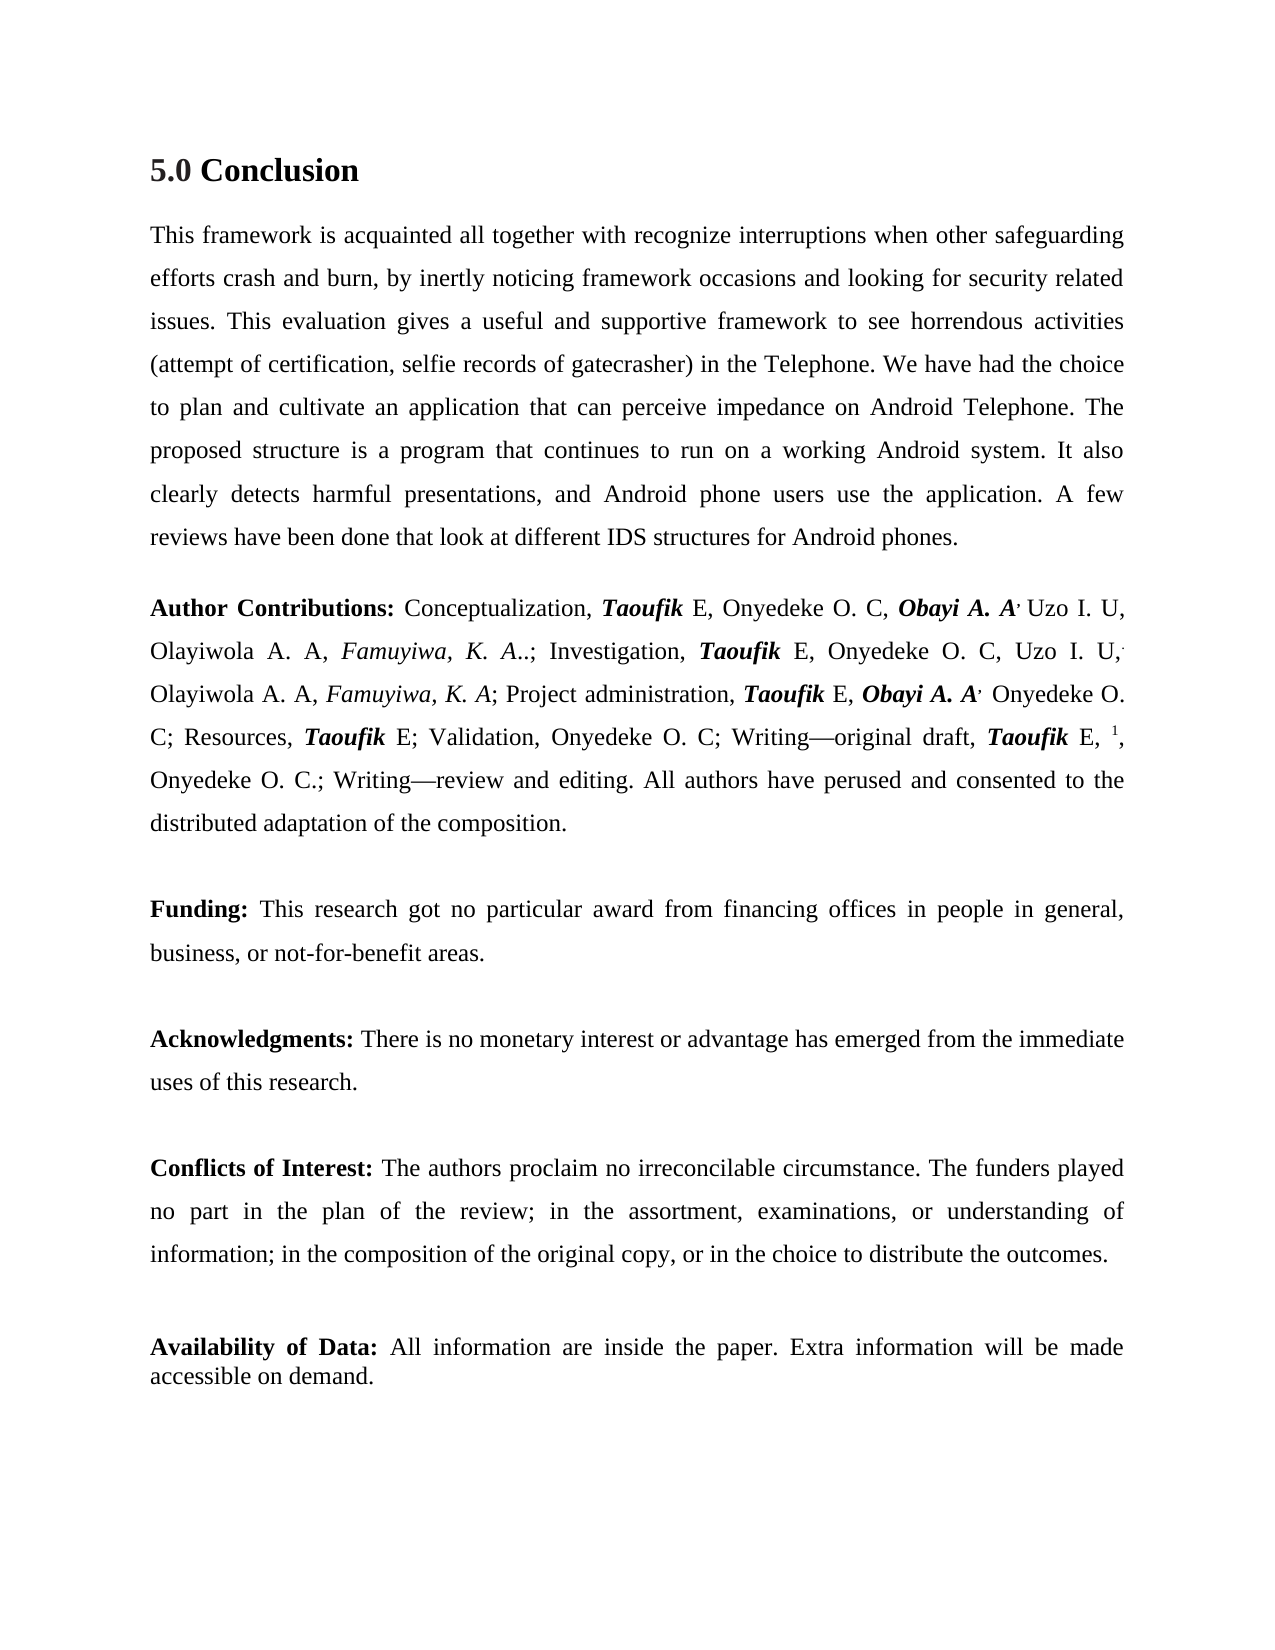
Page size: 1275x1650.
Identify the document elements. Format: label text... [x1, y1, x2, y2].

text Funding: This research got no particular award from financing offices in people in general, business, or not-for-benefit areas. [150, 894, 1125, 966]
text 5.0 Conclusion [150, 150, 1125, 188]
text Author Contributions: Conceptualization, Taoufik E, Onyedeke O. C, Obayi A. A, Uzo I. U, Olayiwola A. A, Famuyiwa, K. A..; Investigation, Taoufik E, Onyedeke O. C, Uzo I. U,. Olayiwola A. A, Famuyiwa, K. A; Project administration, Taoufik E, Obayi A. A, Onyedeke O. C; Resources, Taoufik E; Validation, Onyedeke O. C; Writing—original draft, Taoufik E, 1, Onyedeke O. C.; Writing—review and editing. All authors have perused and consented to the distributed adaptation of the composition. [150, 593, 1125, 837]
text Availability of Data: All information are inside the paper. Extra information will be made accessible on demand. [150, 1332, 1125, 1390]
text This framework is acquainted all together with recognize interruptions when other safeguarding efforts crash and burn, by inertly noticing framework occasions and looking for security related issues. This evaluation gives a useful and supportive framework to see horrendous activities (attempt of certification, selfie records of gatecrasher) in the Telephone. We have had the choice to plan and cultivate an application that can perceive impedance on Android Telephone. The proposed structure is a program that continues to run on a working Android system. It also clearly detects harmful presentations, and Android phone users use the application. A few reviews have been done that look at different IDS structures for Android phones. [150, 220, 1125, 551]
text Conflicts of Interest: The authors proclaim no irreconcilable circumstance. The funders played no part in the plan of the review; in the assortment, examinations, or understanding of information; in the composition of the original copy, or in the choice to distribute the outcomes. [150, 1153, 1125, 1268]
text Acknowledgments: There is no monetary interest or advantage has emerged from the immediate uses of this research. [150, 1024, 1125, 1096]
